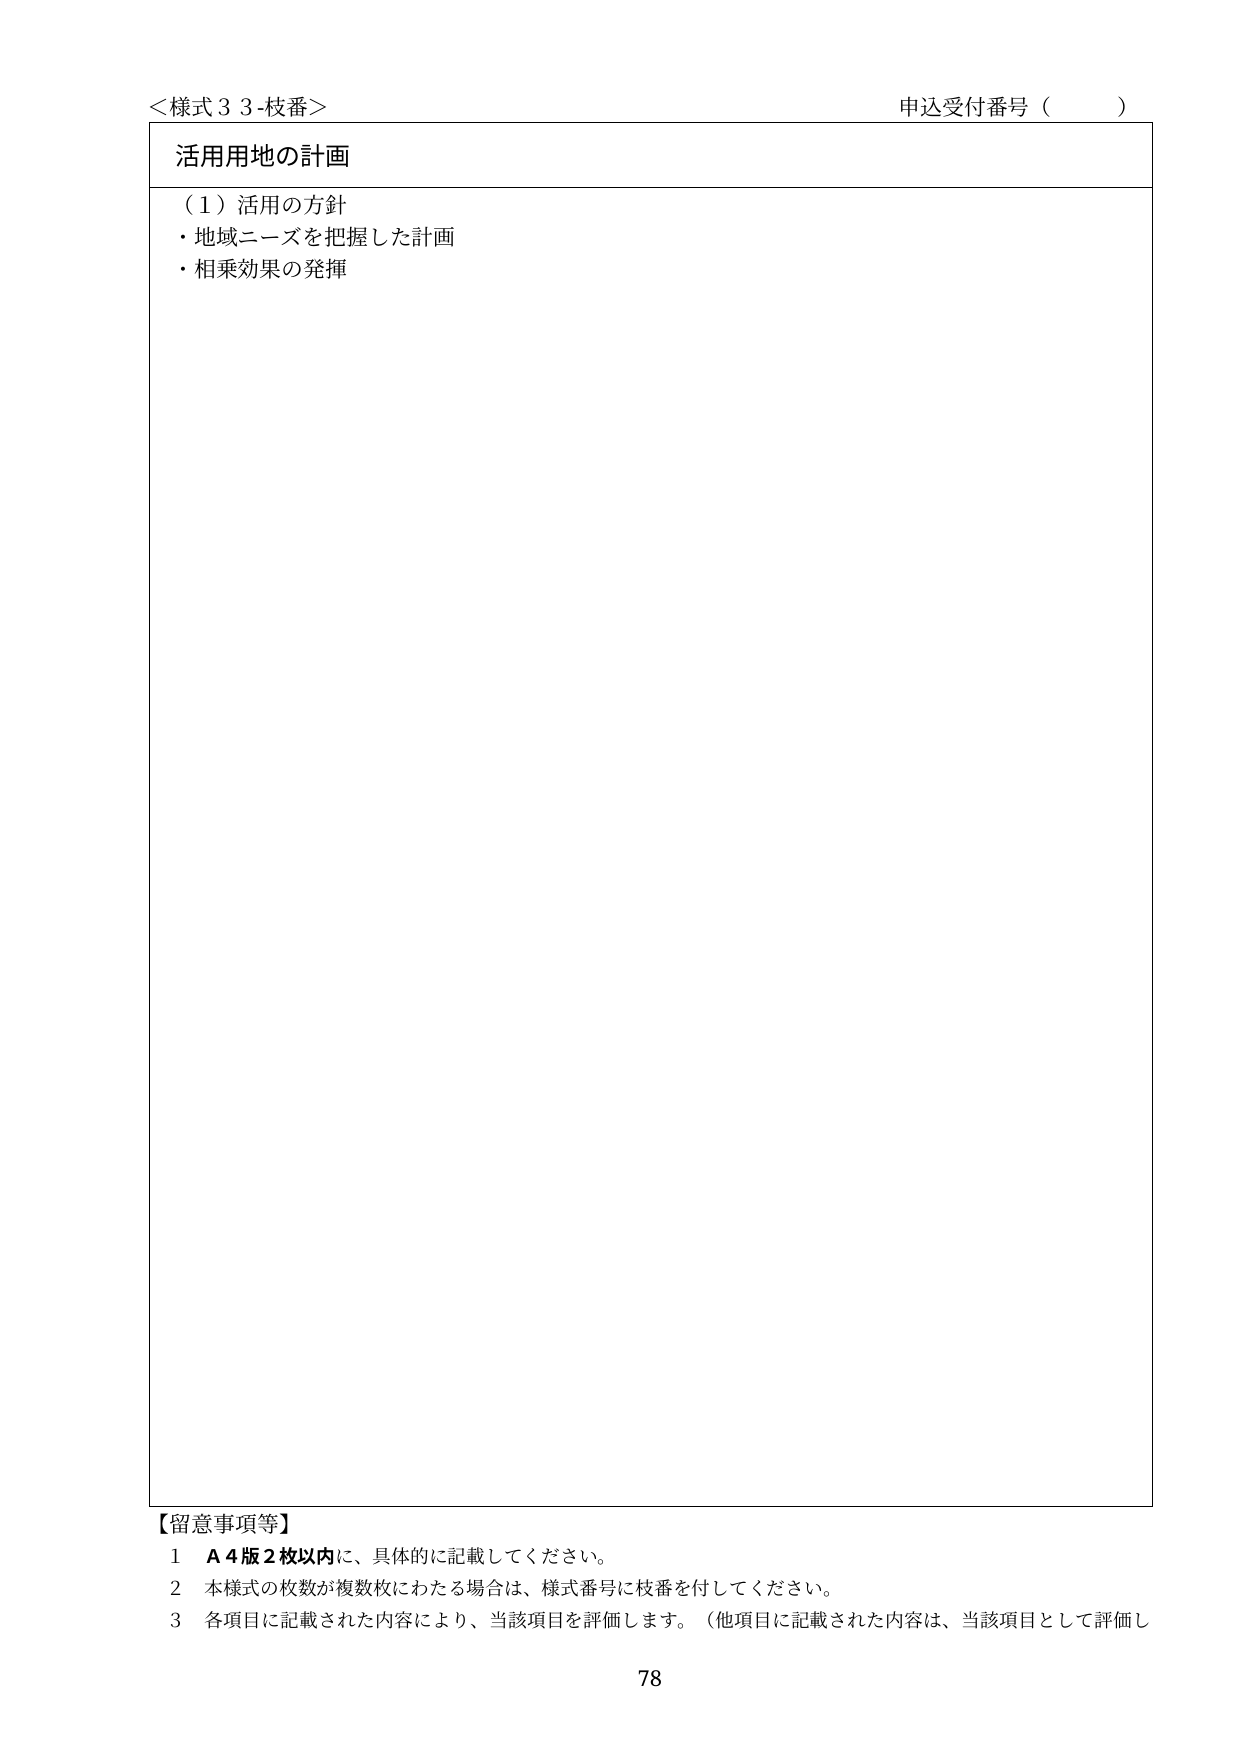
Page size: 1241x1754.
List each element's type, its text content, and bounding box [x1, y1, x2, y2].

text ＜様式３３-枝番＞ 申込受付番号（ ） [148, 90, 1152, 122]
text ２ 本様式の枚数が複数枚にわたる場合は、様式番号に枝番を付してください。 [167, 1571, 1152, 1603]
table_header 活用用地の計画 [150, 123, 1152, 187]
text 【留意事項等】 [148, 1507, 1152, 1539]
text １ Ａ４版２枚以内に、具体的に記載してください。 [148, 1539, 1152, 1571]
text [167, 1603, 1152, 1636]
table_cell （１）活用の方針 ・地域ニーズを把握した計画 ・相乗効果の発揮 [150, 188, 1152, 1506]
